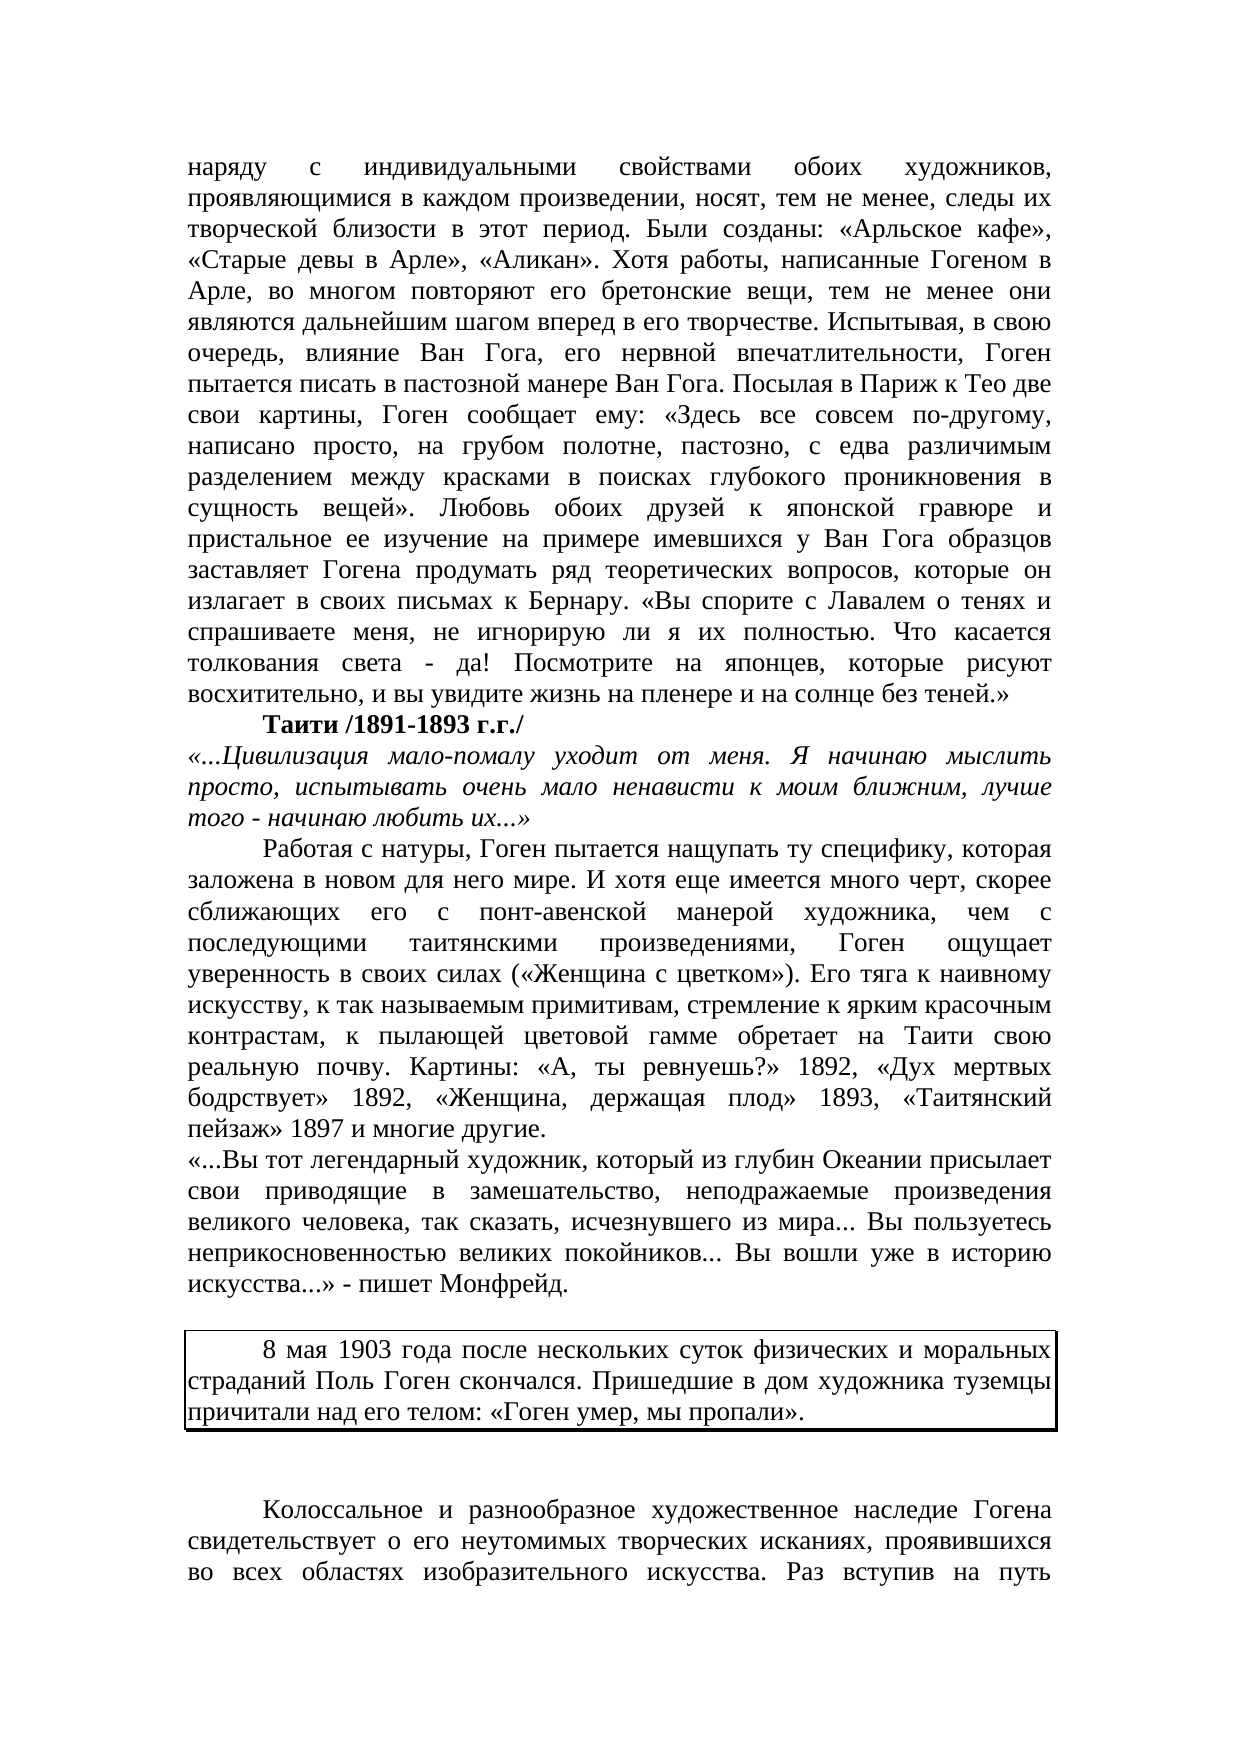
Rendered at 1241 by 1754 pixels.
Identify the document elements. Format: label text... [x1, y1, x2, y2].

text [187, 150, 1053, 709]
text «...Цивилизация мало-помалу уходит от меня. Я начинаю мыслить просто, испытывать очень мало ненависти к моим ближним, лучше того - начинаю любить их...» [187, 740, 1053, 833]
text Работая с натуры, Гоген пытается нащупать ту специфику, которая заложена в новом для него мире. И хотя еще имеется много черт, скорее сближающих его с понт-авенской манерой художника, чем с последующими таитянскими произведениями, Гоген ощущает уверенность в своих силах («Женщина с цветком»). Его тяга к наивному искусству, к так называемым примитивам, стремление к ярким красочным контрастам, к пылающей цветовой гамме обретает на Таити свою реальную почву. Картины: «А, ты ревнуешь?» 1892, «Дух мертвых бодрствует» 1892, «Женщина, держащая плод» 1893, «Таитянский пейзаж» 1897 и многие другие. [187, 833, 1053, 1143]
text 8 мая 1903 года после нескольких суток физических и моральных страданий Поль Гоген скончался. Пришедшие в дом художника туземцы причитали над его телом: «Гоген умер, мы пропали». [186, 1331, 1055, 1428]
text «...Вы тот легендарный художник, который из глубин Океании присылает свои приводящие в замешательство, неподражаемые произведения великого человека, так сказать, исчезнувшего из мира... Вы пользуетесь неприкосновенностью великих покойников... Вы вошли уже в историю искусства...» - пишет Монфрейд. [187, 1143, 1053, 1298]
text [187, 1494, 1053, 1587]
text Таити /1891-1893 г.г./ [187, 709, 1053, 740]
